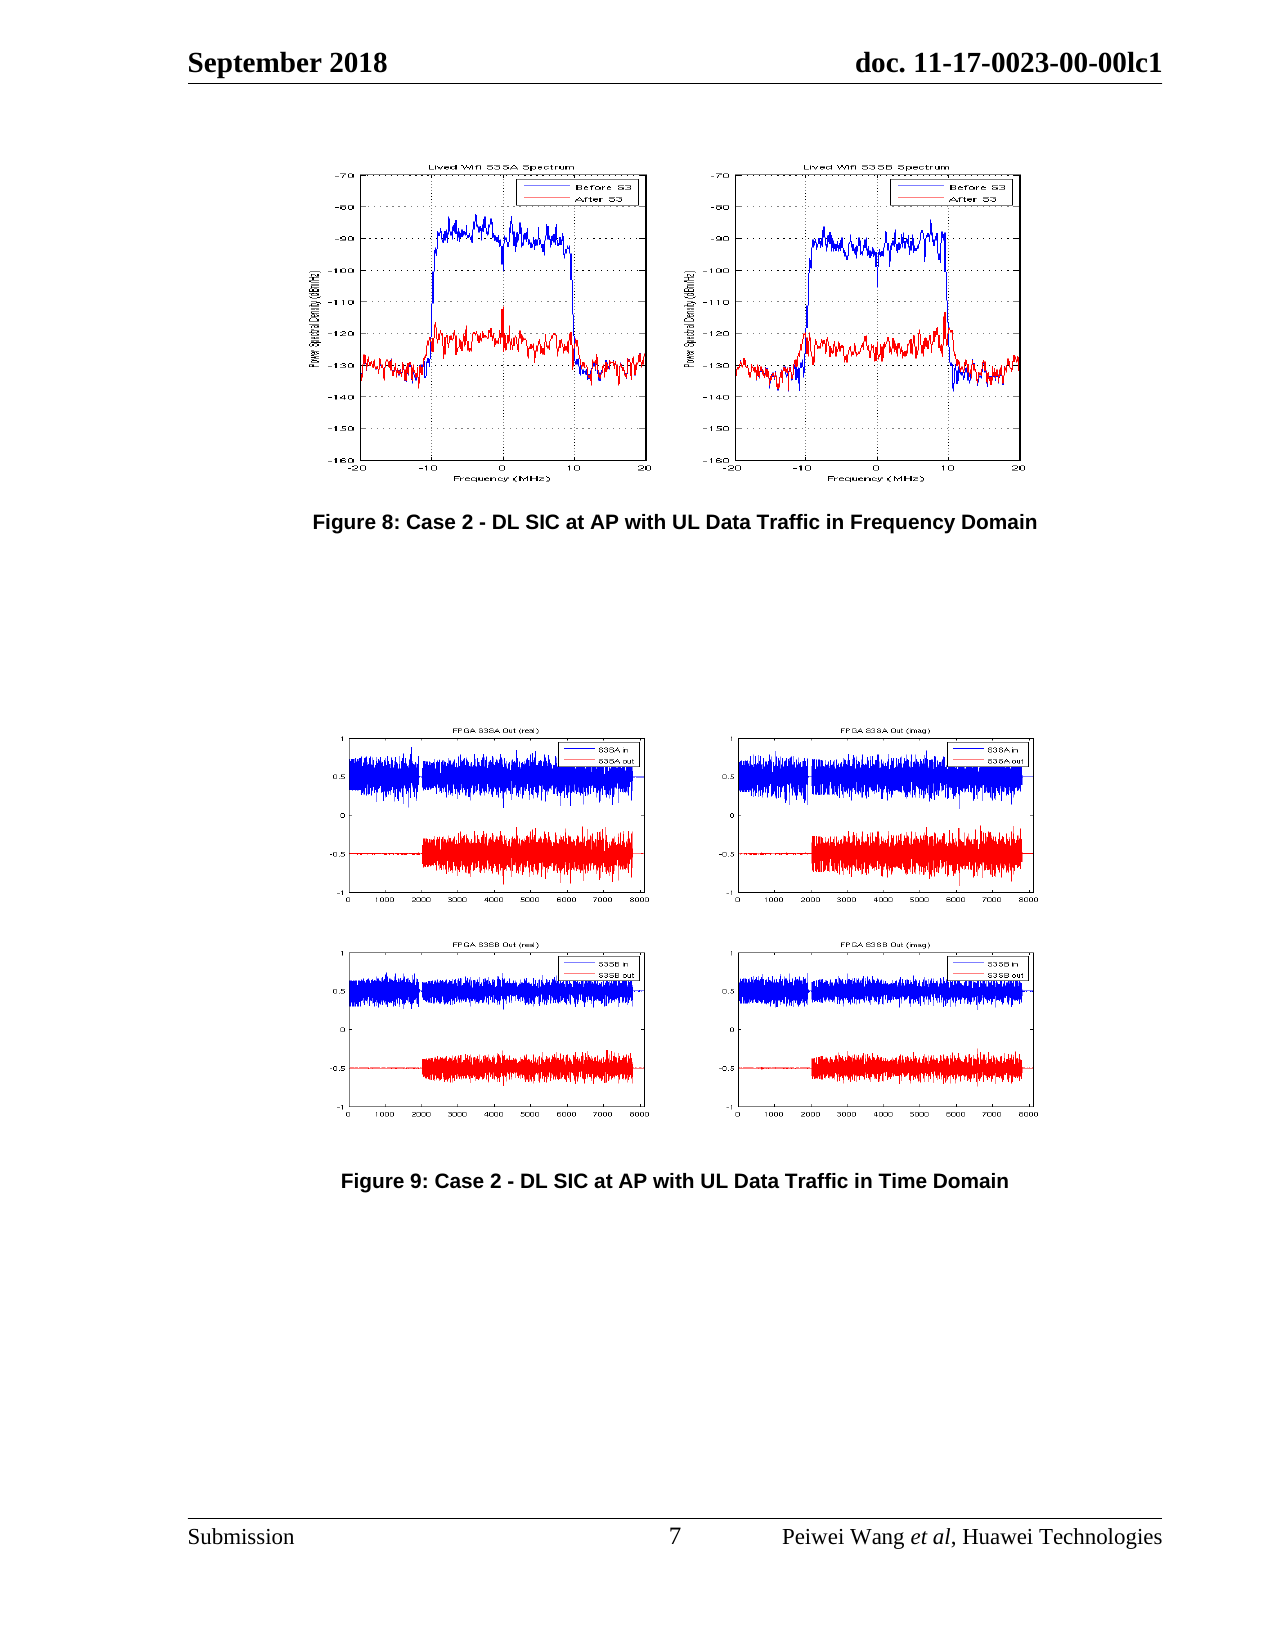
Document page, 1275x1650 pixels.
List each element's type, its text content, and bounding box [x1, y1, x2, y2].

picture [250, 150, 1100, 498]
picture [233, 704, 1117, 1156]
